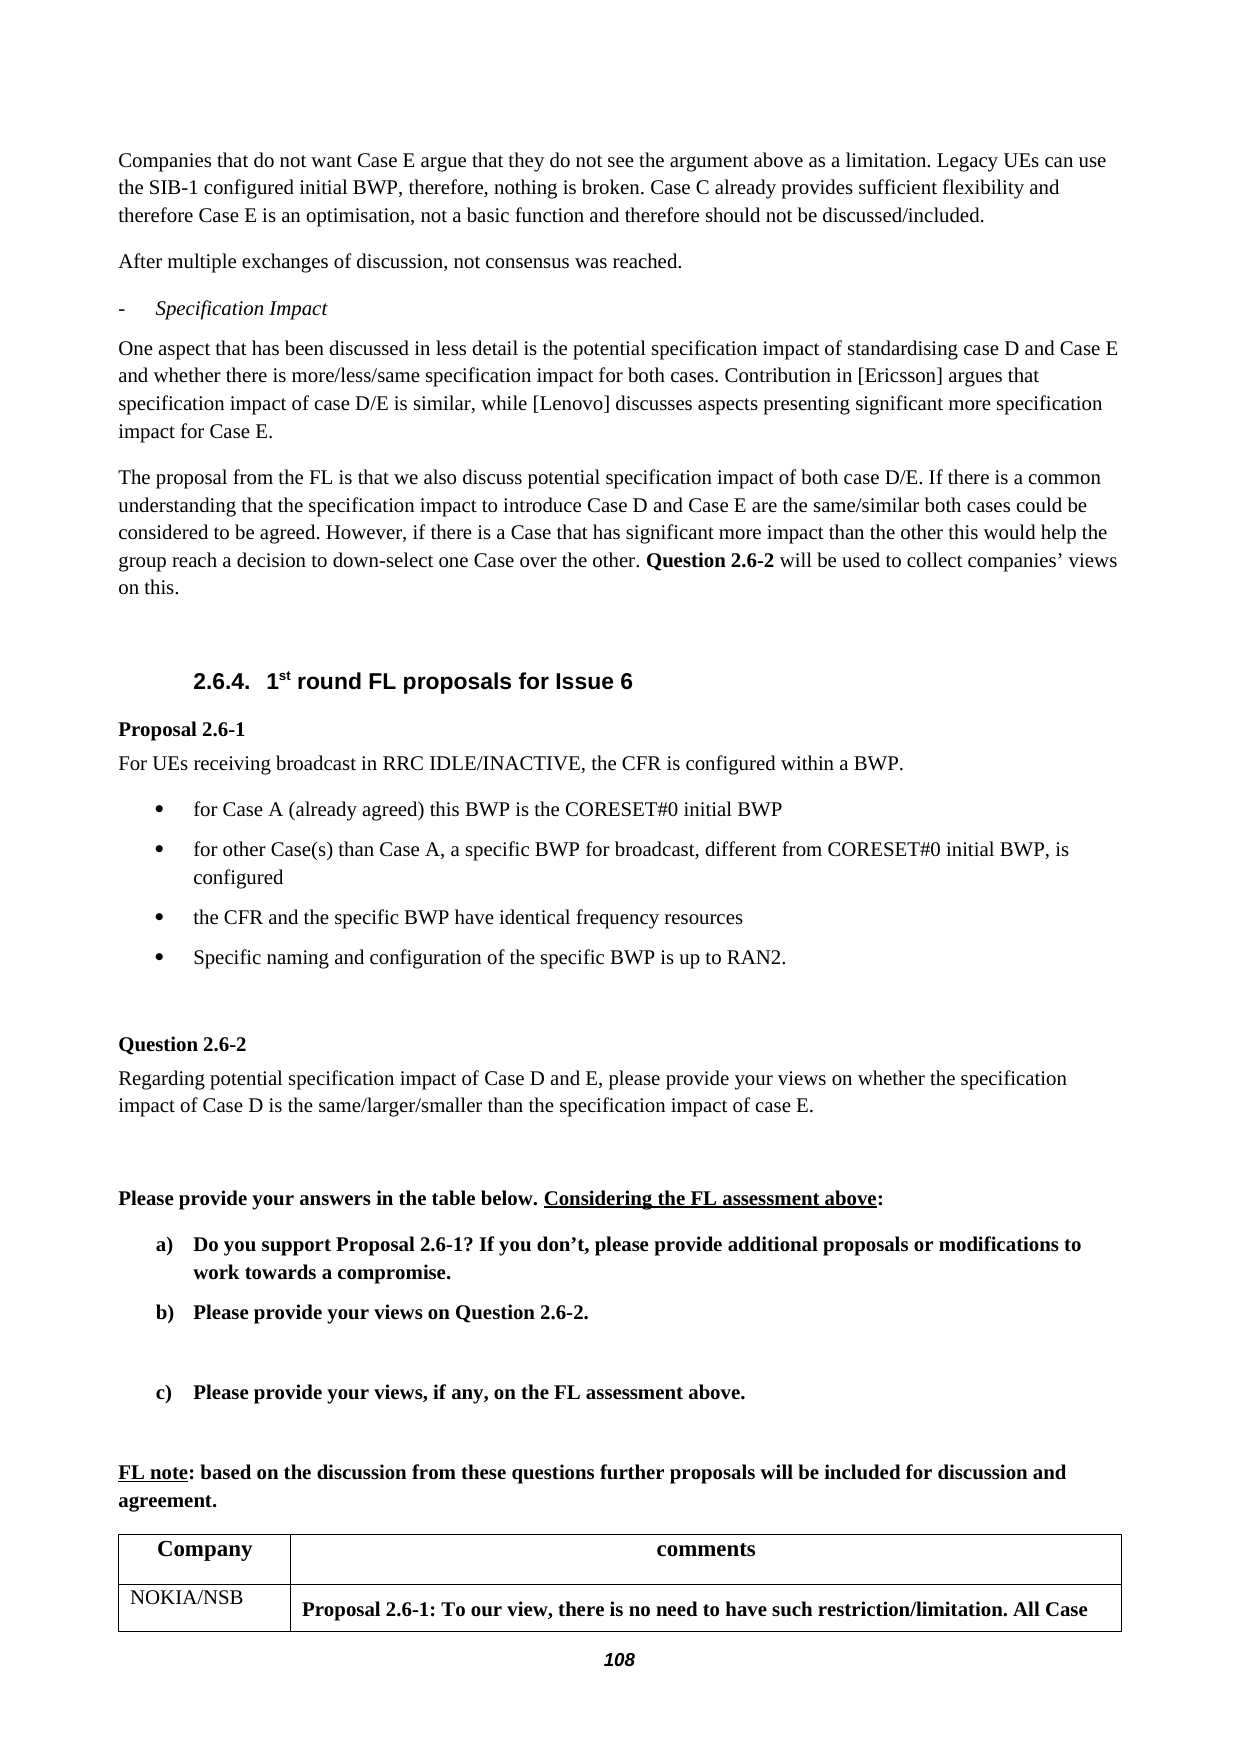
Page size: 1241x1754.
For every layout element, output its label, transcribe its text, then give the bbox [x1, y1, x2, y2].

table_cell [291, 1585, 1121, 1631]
text For UEs receiving broadcast in RRC IDLE/INACTIVE, the CFR is configured within a BWP. [118, 751, 1122, 775]
table_cell NOKIA/NSB [119, 1585, 290, 1631]
list Specific naming and configuration of the specific BWP is up to RAN2. [156, 945, 1122, 969]
text Companies that do not want Case E argue that they do not see the argument above as a limitation. Legacy UEs can use the SIB-1 configured initial BWP, therefore, nothing is broken. Case C already provides sufficient flexibility and therefore Case E is an optimisation, not a basic function and therefore should not be discussed/included. [118, 148, 1122, 227]
list Do you support Proposal 2.6-1? If you don’t, please provide additional proposals or modifications to work towards a compromise. [156, 1232, 1122, 1284]
table_header comments [291, 1535, 1121, 1584]
text Regarding potential specification impact of Case D and E, please provide your views on whether the specification impact of Case D is the same/larger/smaller than the specification impact of case E. [118, 1065, 1122, 1117]
list Please provide your views, if any, on the FL assessment above. [156, 1380, 1122, 1404]
text After multiple exchanges of discussion, not consensus was reached. [118, 249, 1122, 273]
list Please provide your views on Question 2.6-2. [156, 1300, 1122, 1324]
table_header Company [119, 1535, 290, 1584]
subtitle Proposal 2.6-1 [118, 717, 1122, 741]
list for Case A (already agreed) this BWP is the CORESET#0 initial BWP [156, 797, 1122, 821]
subtitle 1st round FL proposals for Issue 6 [193, 668, 1122, 694]
subtitle Question 2.6-2 [118, 1032, 1122, 1056]
text Please provide your answers in the table below. Considering the FL assessment above: [118, 1186, 1122, 1210]
list Specification Impact [118, 296, 1122, 320]
text FL note: based on the discussion from these questions further proposals will be included for discussion and agreement. [118, 1460, 1122, 1512]
text The proposal from the FL is that we also discuss potential specification impact of both case D/E. If there is a common understanding that the specification impact to introduce Case D and Case E are the same/similar both cases could be considered to be agreed. However, if there is a Case that has significant more impact than the other this would help the group reach a decision to down-select one Case over the other. Question 2.6-2 will be used to collect companies’ views on this. [118, 465, 1122, 599]
list for other Case(s) than Case A, a specific BWP for broadcast, different from CORESET#0 initial BWP, is configured [156, 837, 1122, 889]
list the CFR and the specific BWP have identical frequency resources [156, 905, 1122, 929]
text One aspect that has been discussed in less detail is the potential specification impact of standardising case D and Case E and whether there is more/less/same specification impact for both cases. Contribution in [Ericsson] argues that specification impact of case D/E is similar, while [Lenovo] discusses aspects presenting significant more specification impact for Case E. [118, 336, 1122, 443]
